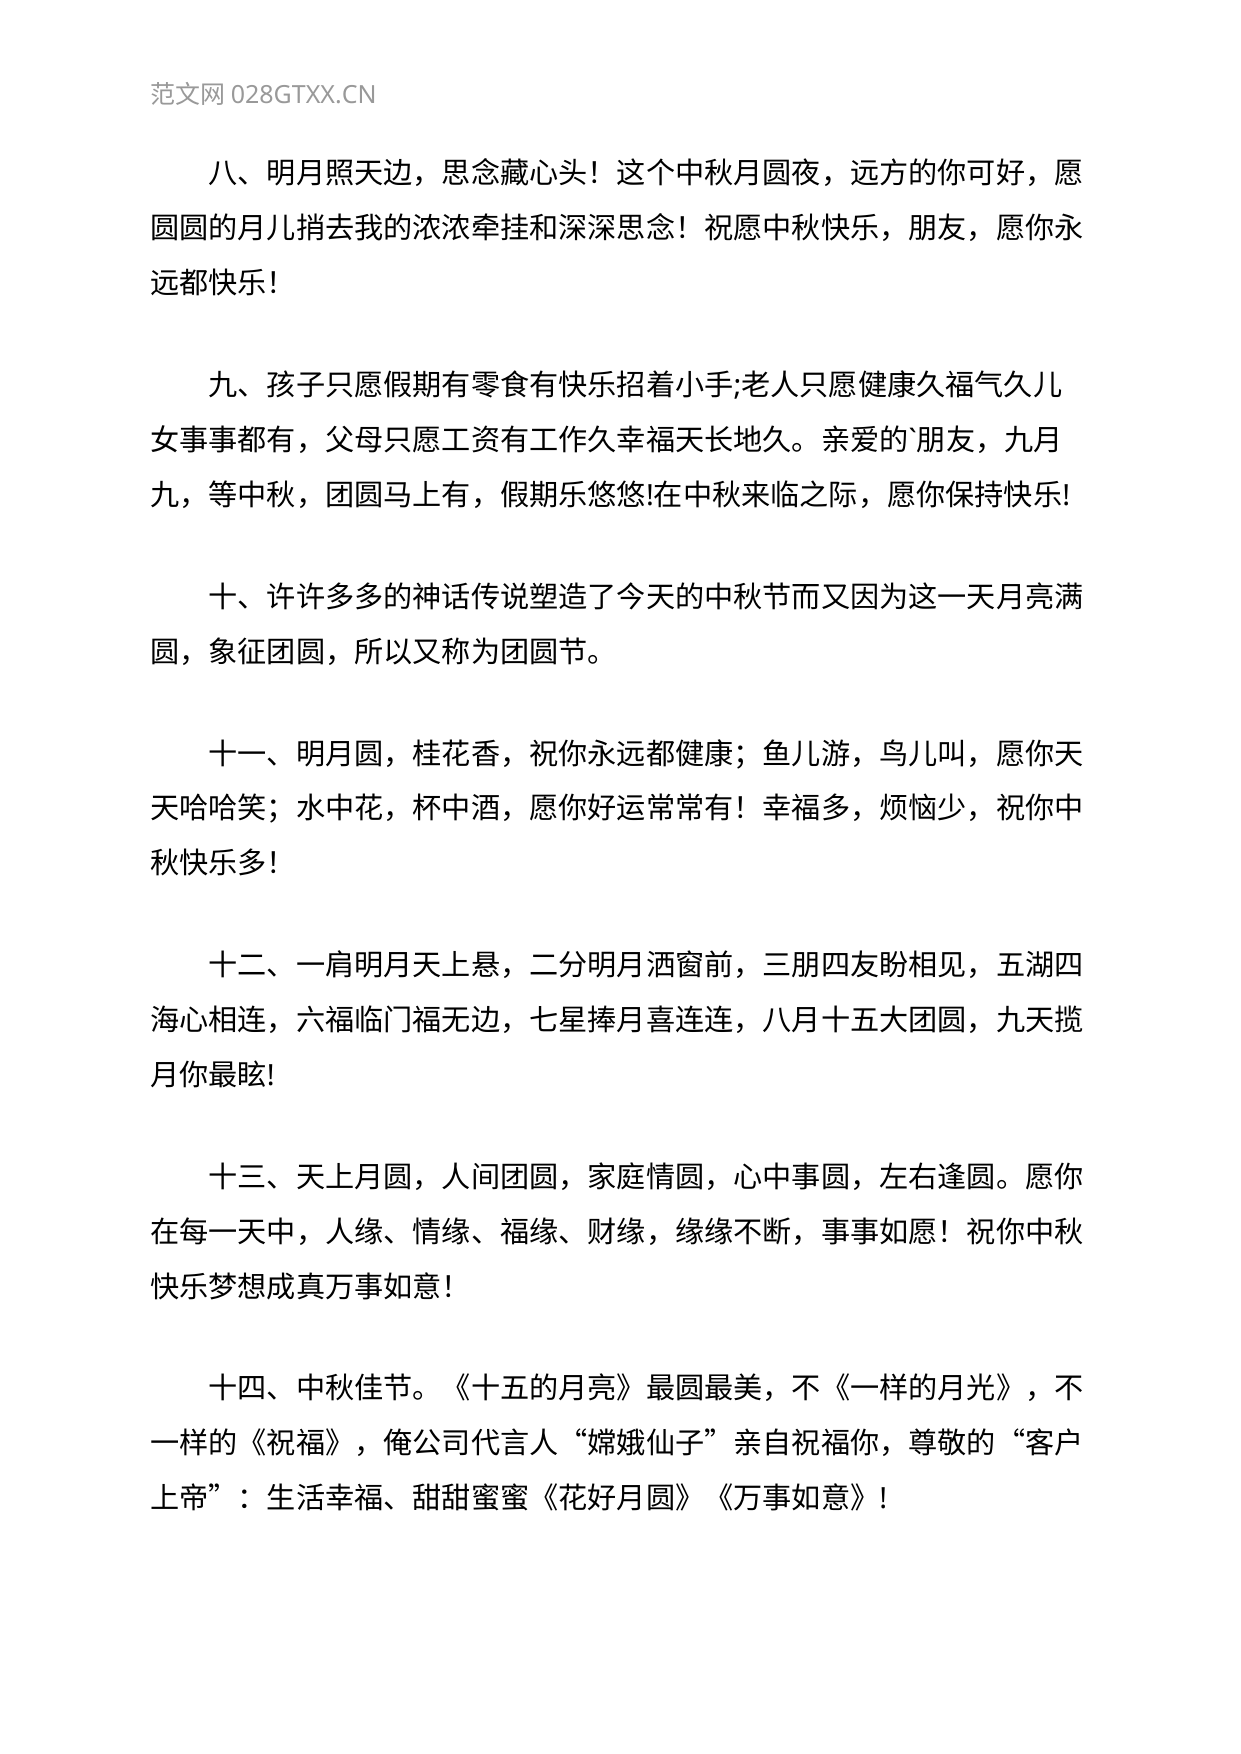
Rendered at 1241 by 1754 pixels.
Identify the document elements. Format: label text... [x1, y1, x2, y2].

text 十二、一肩明月天上悬，二分明月洒窗前，三朋四友盼相见，五湖四海心相连，六福临门福无边，七星捧月喜连连，八月十五大团圆，九天揽月你最眩! [150, 942, 1090, 1094]
text 十四、中秋佳节。《十五的月亮》最圆最美，不《一样的月光》，不一样的《祝福》，俺公司代言人“嫦娥仙子”亲自祝福你，尊敬的“客户上帝”：生活幸福、甜甜蜜蜜《花好月圆》《万事如意》! [150, 1365, 1090, 1517]
text 十三、天上月圆，人间团圆，家庭情圆，心中事圆，左右逢圆。愿你在每一天中，人缘、情缘、福缘、财缘，缘缘不断，事事如愿！祝你中秋快乐梦想成真万事如意！ [150, 1153, 1090, 1306]
text 八、明月照天边，思念藏心头！这个中秋月圆夜，远方的你可好，愿圆圆的月儿捎去我的浓浓牵挂和深深思念！祝愿中秋快乐，朋友，愿你永远都快乐！ [150, 150, 1090, 302]
text 十一、明月圆，桂花香，祝你永远都健康；鱼儿游，鸟儿叫，愿你天天哈哈笑；水中花，杯中酒，愿你好运常常有！幸福多，烦恼少，祝你中秋快乐多！ [150, 730, 1090, 882]
text 十、许许多多的神话传说塑造了今天的中秋节而又因为这一天月亮满圆，象征团圆，所以又称为团圆节。 [150, 573, 1090, 671]
text 九、孩子只愿假期有零食有快乐招着小手;老人只愿健康久福气久儿女事事都有，父母只愿工资有工作久幸福天长地久。亲爱的`朋友，九月九，等中秋，团圆马上有，假期乐悠悠!在中秋来临之际，愿你保持快乐! [150, 362, 1090, 514]
